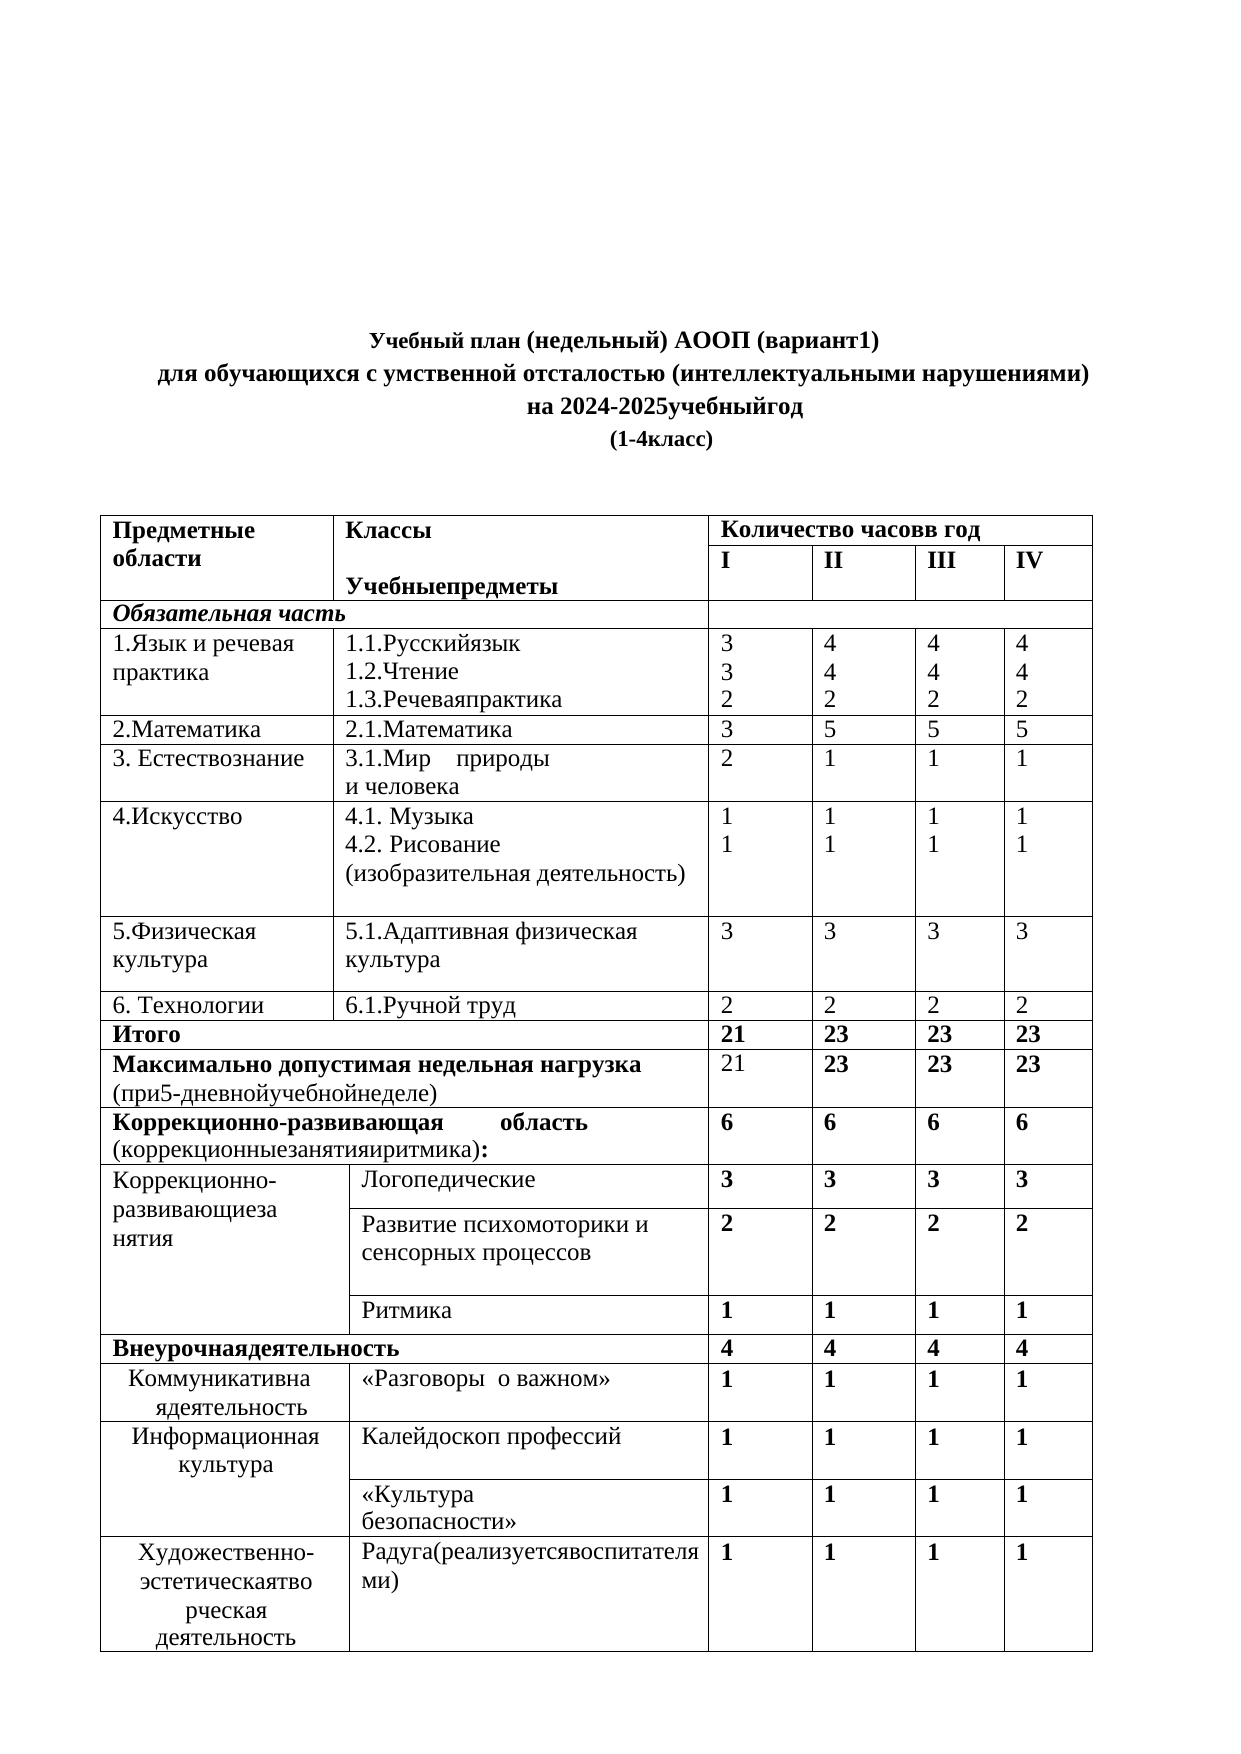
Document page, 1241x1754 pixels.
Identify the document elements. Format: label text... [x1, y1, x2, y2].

table_cell 3 3 2 [709, 629, 812, 714]
table_cell 1 [813, 1364, 915, 1421]
table_cell 3 [1005, 1165, 1092, 1208]
table_cell Радуга(реализуетсявоспитателями) [350, 1537, 708, 1651]
table_cell Итого [101, 1021, 708, 1048]
table_cell 6.1.Ручной труд [334, 992, 708, 1020]
table_cell 1 [813, 1480, 915, 1536]
table_cell Внеурочнаядеятельность [101, 1335, 708, 1363]
table_cell III [916, 546, 1004, 599]
table_cell II [813, 546, 915, 599]
table_cell 4 [709, 1335, 812, 1363]
table_cell 1 [813, 1422, 915, 1479]
table_cell 4.Искусство [101, 802, 333, 916]
table_cell Музыка Рисование (изобразительная деятельность) [334, 802, 708, 916]
table_cell 23 [1005, 1050, 1092, 1107]
subtitle для обучающихся с умственной отсталостью (интеллектуальными нарушениями) [132, 358, 1115, 387]
table_cell 6 [916, 1108, 1004, 1164]
table_cell 1 [709, 1422, 812, 1479]
table_cell 1 [916, 1364, 1004, 1421]
table_cell 1.1.Русскийязык 1.2.Чтение 1.3.Речеваяпрактика [334, 629, 708, 714]
table_cell 1 [709, 1480, 812, 1536]
table_header Количество часовв год [709, 516, 1092, 544]
text Учебный план (недельный) АООП (вариант1) [202, 325, 1046, 354]
table_cell IV [1005, 546, 1092, 599]
table_cell Коррекционно-развивающиезанятия [101, 1165, 349, 1334]
table_cell 2.1.Математика [334, 716, 708, 743]
text (1-4класс) [203, 425, 1120, 451]
table_cell 4 [916, 1335, 1004, 1363]
table_cell Логопедические [350, 1165, 708, 1208]
table_cell 2 [709, 1209, 812, 1295]
table_cell 3 [813, 1165, 915, 1208]
table_cell 5.Физическая культура [101, 917, 333, 991]
table_cell Обязательная часть [101, 601, 708, 628]
table_cell 2 [916, 992, 1004, 1020]
table_cell 1 [709, 1296, 812, 1334]
table_cell 4 [1005, 1335, 1092, 1363]
table_cell 23 [813, 1050, 915, 1107]
table_cell 1 1 [916, 802, 1004, 916]
table_cell 1 [813, 1296, 915, 1334]
table_cell 2 [813, 1209, 915, 1295]
table_cell 6 [813, 1108, 915, 1164]
table_cell 23 [916, 1021, 1004, 1048]
table_cell 3 [709, 1165, 812, 1208]
table_cell 23 [813, 1021, 915, 1048]
table_cell 5 [813, 716, 915, 743]
table_cell 4 4 2 [1005, 629, 1092, 714]
table_cell 6 [709, 1108, 812, 1164]
table_cell I [709, 546, 812, 599]
table_cell 1 [916, 1537, 1004, 1651]
table_cell 1 [709, 1364, 812, 1421]
table_cell 3 [709, 716, 812, 743]
table_cell 6. Технологии [101, 992, 333, 1020]
table_cell 3 [709, 917, 812, 991]
table_cell 1.Язык и речевая практика [101, 629, 333, 714]
table_cell 21 [709, 1050, 812, 1107]
table_cell 2 [813, 992, 915, 1020]
table_cell 2 [916, 1209, 1004, 1295]
table_cell 3 [916, 1165, 1004, 1208]
table_cell 1 [916, 745, 1004, 801]
table_cell 3 [916, 917, 1004, 991]
table_cell 2.Математика [101, 716, 333, 743]
table_cell Информационнаякультура [101, 1422, 349, 1536]
text на 2024-2025учебныйгод [203, 391, 1127, 420]
table_cell 1 [1005, 1296, 1092, 1334]
table_cell 1 [916, 1480, 1004, 1536]
table_cell 3. Естествознание [101, 745, 333, 801]
table_cell 1 1 [709, 802, 812, 916]
table_cell 1 [1005, 745, 1092, 801]
table_cell 23 [916, 1050, 1004, 1107]
table_cell 2 [1005, 1209, 1092, 1295]
table_cell 1 [916, 1296, 1004, 1334]
table_cell 1 [1005, 1537, 1092, 1651]
table_cell 6 [1005, 1108, 1092, 1164]
table_cell Коррекционно-развивающая область (коррекционныезанятияиритмика): [101, 1108, 708, 1164]
table_cell 4 [813, 1335, 915, 1363]
table_cell 21 [709, 1021, 812, 1048]
table_cell Коммуникативнаядеятельность [101, 1364, 349, 1421]
table_header Предметныеобласти [101, 516, 333, 599]
table_cell 3 [1005, 917, 1092, 991]
table_cell Развитие психомоторики и сенсорных процессов [350, 1209, 708, 1295]
table_cell 5 [1005, 716, 1092, 743]
table_cell 1 1 [813, 802, 915, 916]
table_cell 3 [813, 917, 915, 991]
table_cell 23 [1005, 1021, 1092, 1048]
table_cell 2 [709, 992, 812, 1020]
table_cell 5.1.Адаптивная физическая культура [334, 917, 708, 991]
table_header Классы Учебныепредметы [334, 516, 708, 599]
table_cell 1 [1005, 1480, 1092, 1536]
table_cell Калейдоскоп профессий [350, 1422, 708, 1479]
table_cell «Культура безопасности» [350, 1480, 708, 1536]
table_cell Ритмика [350, 1296, 708, 1334]
table_cell 1 [813, 745, 915, 801]
table_cell 1 [813, 1537, 915, 1651]
table_cell 3.1.Мир природы и человека [334, 745, 708, 801]
table_cell 1 [1005, 1422, 1092, 1479]
table_cell 1 [1005, 1364, 1092, 1421]
table_cell 5 [916, 716, 1004, 743]
table_cell [709, 601, 1092, 628]
table_cell Максимально допустимая недельная нагрузка (при5-дневнойучебнойнеделе) [101, 1050, 708, 1107]
table_cell 1 1 [1005, 802, 1092, 916]
table_cell 4 4 2 [813, 629, 915, 714]
table_cell «Разговоры о важном» [350, 1364, 708, 1421]
table_cell 2 [709, 745, 812, 801]
table_cell Художественно-эстетическаятворческая деятельность [101, 1537, 349, 1651]
table_cell 1 [916, 1422, 1004, 1479]
table_cell 1 [709, 1537, 812, 1651]
table_cell 4 4 2 [916, 629, 1004, 714]
table_cell 2 [1005, 992, 1092, 1020]
